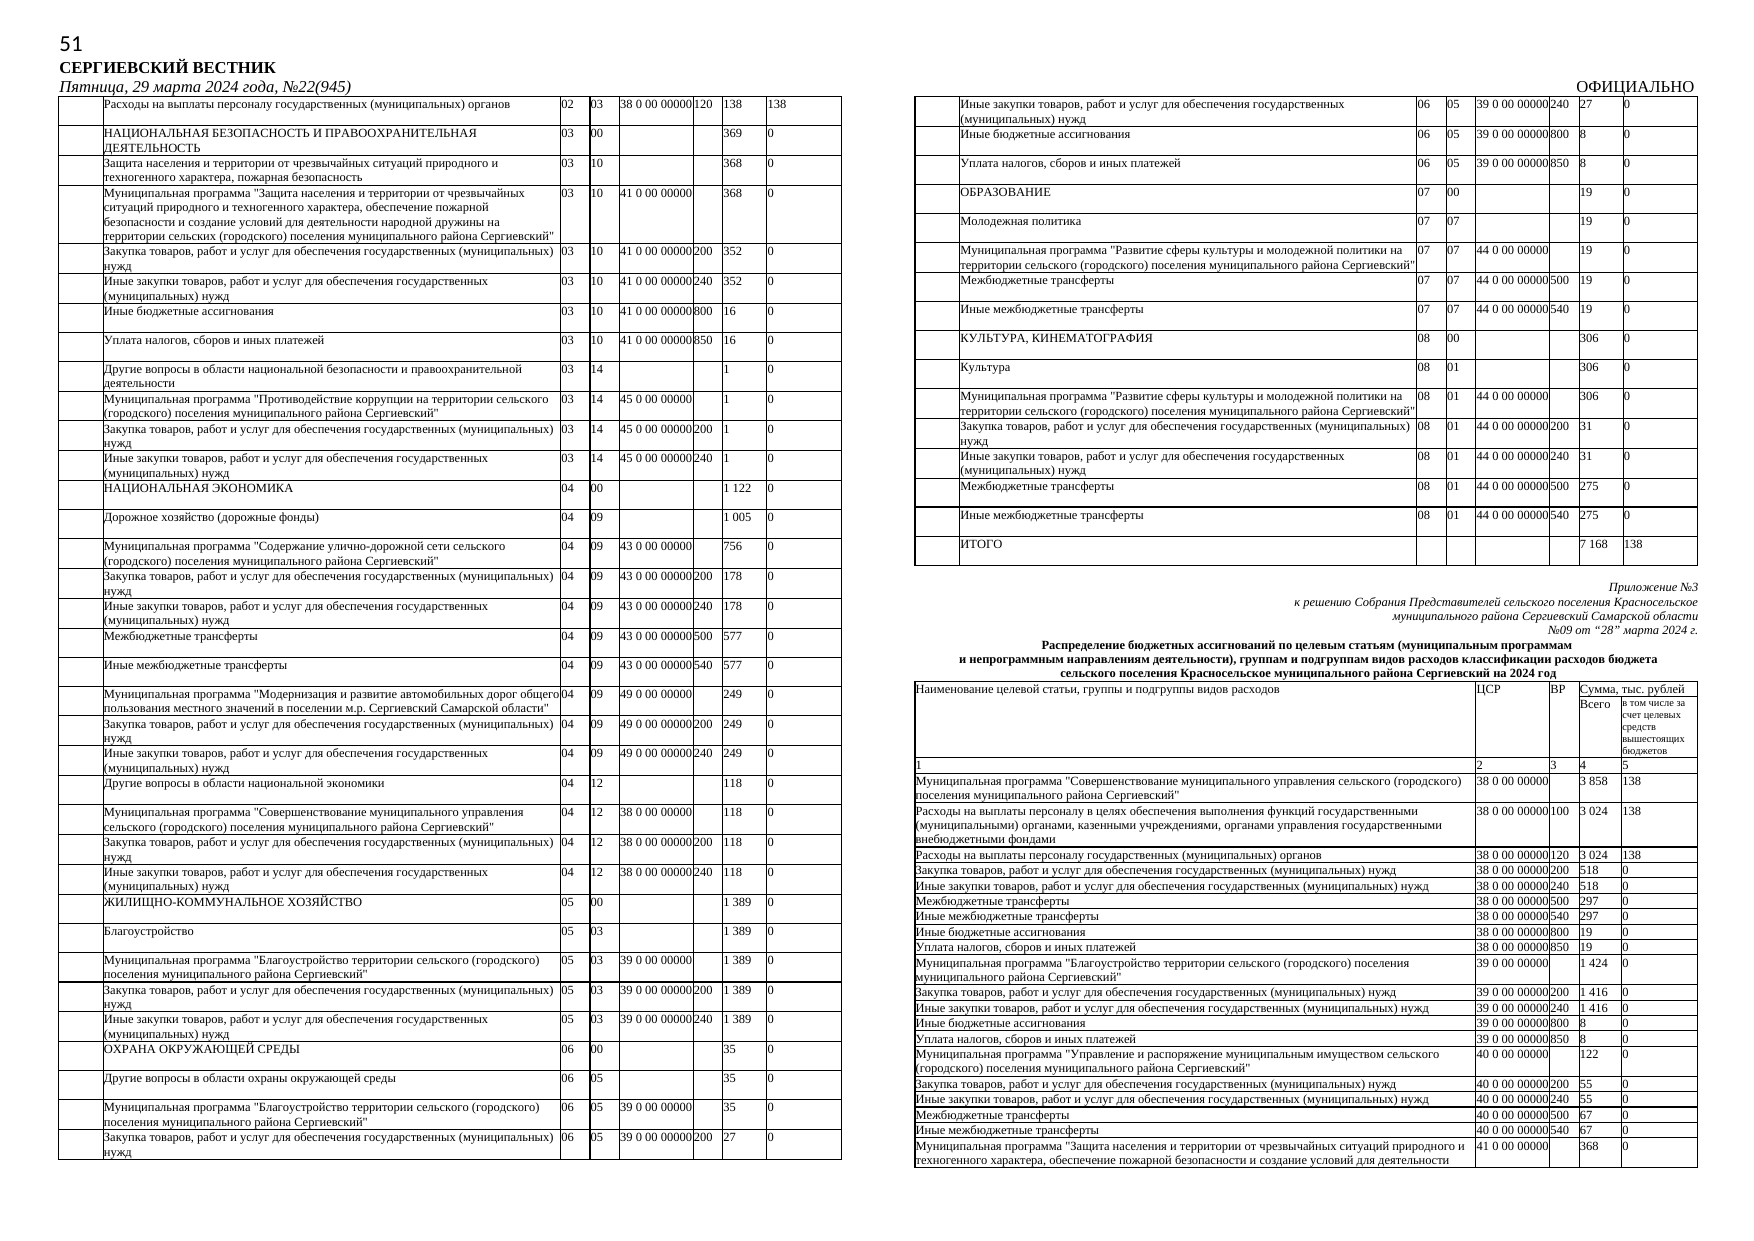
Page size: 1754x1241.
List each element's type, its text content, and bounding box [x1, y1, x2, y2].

text и непрограммным направлениям деятельности), группам и подгруппам видов расходов классификации расходов бюджета [915, 652, 1698, 666]
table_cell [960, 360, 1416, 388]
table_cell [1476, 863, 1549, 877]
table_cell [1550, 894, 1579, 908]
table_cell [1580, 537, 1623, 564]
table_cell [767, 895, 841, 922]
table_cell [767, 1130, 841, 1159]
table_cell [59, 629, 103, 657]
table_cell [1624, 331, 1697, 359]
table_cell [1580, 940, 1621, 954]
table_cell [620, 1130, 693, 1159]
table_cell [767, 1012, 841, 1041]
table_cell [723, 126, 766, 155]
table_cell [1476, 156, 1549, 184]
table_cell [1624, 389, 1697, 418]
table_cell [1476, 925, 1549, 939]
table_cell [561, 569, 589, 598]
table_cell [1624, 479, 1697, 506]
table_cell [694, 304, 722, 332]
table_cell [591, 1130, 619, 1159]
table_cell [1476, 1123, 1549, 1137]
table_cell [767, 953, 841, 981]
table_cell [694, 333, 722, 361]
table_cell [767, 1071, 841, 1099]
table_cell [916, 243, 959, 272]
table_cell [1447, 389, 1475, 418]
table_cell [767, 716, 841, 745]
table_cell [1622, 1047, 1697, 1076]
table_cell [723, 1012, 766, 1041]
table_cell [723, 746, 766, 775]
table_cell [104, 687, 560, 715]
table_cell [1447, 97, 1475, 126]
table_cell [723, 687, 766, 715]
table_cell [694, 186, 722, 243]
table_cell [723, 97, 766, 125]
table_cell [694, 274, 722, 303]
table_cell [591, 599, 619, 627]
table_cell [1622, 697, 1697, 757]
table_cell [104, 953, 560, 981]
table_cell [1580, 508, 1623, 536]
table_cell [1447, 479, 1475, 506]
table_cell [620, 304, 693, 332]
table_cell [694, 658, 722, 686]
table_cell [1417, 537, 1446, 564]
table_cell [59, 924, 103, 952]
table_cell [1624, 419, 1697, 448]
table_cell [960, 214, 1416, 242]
text Распределение бюджетных ассигнований по целевым статьям (муниципальным программам [915, 637, 1698, 652]
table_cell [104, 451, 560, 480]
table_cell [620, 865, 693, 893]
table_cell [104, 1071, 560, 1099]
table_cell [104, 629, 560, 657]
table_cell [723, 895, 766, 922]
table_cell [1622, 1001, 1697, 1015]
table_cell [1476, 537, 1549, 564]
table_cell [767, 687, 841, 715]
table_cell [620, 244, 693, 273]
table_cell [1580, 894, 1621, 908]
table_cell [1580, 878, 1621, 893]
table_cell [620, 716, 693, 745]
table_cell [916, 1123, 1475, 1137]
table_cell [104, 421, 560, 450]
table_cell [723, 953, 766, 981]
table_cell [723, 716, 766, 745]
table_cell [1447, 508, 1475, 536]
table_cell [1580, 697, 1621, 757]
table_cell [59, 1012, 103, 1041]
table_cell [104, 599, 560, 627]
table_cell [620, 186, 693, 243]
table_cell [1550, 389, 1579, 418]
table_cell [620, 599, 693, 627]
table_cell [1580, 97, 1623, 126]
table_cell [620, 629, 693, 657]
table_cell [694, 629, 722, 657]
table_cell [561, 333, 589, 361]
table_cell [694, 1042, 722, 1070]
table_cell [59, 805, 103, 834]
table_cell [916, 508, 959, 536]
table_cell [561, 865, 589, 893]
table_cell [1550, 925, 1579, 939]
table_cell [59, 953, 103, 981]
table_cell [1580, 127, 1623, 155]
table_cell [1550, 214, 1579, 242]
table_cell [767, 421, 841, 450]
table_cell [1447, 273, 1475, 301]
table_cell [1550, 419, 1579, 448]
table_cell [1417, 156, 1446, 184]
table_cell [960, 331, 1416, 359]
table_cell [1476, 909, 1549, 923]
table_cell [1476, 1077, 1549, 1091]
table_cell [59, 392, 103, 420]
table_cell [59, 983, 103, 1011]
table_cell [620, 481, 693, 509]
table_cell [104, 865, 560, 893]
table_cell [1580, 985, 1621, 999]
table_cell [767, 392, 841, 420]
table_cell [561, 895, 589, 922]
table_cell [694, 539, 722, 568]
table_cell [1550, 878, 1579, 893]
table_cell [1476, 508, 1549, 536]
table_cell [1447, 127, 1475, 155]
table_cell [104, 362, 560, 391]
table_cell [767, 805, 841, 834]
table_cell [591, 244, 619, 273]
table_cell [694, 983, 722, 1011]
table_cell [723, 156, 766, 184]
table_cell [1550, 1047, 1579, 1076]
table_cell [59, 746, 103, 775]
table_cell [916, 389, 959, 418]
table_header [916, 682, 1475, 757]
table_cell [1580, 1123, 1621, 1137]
text Приложение №3 [915, 580, 1698, 594]
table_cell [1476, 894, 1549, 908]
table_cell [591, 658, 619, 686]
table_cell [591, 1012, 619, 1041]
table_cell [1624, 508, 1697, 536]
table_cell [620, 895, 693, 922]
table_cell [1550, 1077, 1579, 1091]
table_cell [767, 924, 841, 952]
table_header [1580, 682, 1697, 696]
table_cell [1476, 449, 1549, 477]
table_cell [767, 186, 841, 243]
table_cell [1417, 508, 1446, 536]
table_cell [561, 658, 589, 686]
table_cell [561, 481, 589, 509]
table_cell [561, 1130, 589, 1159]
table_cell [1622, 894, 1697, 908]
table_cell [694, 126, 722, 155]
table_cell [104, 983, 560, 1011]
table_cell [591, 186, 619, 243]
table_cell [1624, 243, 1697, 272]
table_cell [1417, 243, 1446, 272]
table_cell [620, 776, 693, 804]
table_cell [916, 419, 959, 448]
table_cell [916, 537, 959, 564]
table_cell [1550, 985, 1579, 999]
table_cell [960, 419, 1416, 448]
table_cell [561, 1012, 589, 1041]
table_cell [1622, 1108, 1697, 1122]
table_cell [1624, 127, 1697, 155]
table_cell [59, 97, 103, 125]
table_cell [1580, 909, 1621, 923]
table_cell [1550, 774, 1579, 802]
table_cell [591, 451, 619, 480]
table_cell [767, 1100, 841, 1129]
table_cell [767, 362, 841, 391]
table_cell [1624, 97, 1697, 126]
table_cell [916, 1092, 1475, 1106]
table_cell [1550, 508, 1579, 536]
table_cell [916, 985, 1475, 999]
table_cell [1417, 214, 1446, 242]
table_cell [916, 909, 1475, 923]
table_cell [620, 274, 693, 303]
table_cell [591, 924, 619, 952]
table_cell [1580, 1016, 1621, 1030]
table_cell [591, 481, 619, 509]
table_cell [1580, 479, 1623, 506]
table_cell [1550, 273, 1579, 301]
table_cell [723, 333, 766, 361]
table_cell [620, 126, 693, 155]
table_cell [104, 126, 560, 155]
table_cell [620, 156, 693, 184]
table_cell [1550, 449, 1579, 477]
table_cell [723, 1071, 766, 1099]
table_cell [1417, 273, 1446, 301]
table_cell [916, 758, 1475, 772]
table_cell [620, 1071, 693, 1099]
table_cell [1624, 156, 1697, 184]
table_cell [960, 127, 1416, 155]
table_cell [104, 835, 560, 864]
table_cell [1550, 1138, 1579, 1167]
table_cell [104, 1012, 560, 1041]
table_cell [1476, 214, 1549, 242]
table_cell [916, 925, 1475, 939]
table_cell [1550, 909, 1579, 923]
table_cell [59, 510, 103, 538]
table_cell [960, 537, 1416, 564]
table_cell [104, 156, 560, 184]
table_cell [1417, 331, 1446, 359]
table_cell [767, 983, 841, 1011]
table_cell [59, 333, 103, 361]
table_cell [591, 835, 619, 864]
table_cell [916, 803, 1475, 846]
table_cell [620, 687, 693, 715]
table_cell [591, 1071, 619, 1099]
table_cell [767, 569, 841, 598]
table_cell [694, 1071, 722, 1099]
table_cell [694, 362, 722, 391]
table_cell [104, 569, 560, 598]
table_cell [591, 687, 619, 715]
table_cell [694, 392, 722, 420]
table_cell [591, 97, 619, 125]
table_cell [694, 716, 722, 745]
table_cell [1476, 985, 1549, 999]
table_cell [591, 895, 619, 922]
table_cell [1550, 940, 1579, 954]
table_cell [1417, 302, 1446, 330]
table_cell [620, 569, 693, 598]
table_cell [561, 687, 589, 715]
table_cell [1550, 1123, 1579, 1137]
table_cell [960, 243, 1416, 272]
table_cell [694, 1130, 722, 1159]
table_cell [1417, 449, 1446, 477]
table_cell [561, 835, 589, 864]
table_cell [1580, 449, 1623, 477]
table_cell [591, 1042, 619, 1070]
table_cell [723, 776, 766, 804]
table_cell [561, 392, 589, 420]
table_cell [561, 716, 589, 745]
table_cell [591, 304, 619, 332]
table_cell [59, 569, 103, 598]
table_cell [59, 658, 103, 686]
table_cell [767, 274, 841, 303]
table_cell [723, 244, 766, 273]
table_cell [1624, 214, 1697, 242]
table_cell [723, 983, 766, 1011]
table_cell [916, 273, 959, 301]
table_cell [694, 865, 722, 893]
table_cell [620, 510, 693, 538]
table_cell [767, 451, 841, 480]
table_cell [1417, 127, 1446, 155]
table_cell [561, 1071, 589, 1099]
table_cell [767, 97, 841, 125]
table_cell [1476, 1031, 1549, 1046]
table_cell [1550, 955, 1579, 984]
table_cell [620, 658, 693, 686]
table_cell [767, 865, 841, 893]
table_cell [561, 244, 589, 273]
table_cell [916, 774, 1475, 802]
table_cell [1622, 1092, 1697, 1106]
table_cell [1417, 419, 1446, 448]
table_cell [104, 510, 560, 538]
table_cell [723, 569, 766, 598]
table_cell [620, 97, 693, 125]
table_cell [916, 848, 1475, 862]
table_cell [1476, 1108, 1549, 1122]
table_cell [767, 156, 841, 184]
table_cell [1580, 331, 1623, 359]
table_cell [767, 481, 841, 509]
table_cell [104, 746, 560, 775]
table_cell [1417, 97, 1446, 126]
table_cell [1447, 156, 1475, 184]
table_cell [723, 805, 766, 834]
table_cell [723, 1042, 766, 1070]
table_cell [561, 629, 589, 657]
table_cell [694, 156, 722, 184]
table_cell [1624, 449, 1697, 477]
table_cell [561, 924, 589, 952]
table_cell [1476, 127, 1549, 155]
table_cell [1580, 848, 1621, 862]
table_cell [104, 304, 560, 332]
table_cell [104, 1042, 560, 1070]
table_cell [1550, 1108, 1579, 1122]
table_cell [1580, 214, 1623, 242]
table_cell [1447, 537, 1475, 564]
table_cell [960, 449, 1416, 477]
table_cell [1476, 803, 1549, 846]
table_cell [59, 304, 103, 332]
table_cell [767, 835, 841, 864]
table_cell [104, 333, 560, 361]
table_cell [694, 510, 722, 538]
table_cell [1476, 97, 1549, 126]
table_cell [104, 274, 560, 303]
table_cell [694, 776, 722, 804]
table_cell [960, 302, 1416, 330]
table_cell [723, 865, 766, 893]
text сельского поселения Красносельское муниципального района Сергиевский на 2024 год [915, 666, 1698, 681]
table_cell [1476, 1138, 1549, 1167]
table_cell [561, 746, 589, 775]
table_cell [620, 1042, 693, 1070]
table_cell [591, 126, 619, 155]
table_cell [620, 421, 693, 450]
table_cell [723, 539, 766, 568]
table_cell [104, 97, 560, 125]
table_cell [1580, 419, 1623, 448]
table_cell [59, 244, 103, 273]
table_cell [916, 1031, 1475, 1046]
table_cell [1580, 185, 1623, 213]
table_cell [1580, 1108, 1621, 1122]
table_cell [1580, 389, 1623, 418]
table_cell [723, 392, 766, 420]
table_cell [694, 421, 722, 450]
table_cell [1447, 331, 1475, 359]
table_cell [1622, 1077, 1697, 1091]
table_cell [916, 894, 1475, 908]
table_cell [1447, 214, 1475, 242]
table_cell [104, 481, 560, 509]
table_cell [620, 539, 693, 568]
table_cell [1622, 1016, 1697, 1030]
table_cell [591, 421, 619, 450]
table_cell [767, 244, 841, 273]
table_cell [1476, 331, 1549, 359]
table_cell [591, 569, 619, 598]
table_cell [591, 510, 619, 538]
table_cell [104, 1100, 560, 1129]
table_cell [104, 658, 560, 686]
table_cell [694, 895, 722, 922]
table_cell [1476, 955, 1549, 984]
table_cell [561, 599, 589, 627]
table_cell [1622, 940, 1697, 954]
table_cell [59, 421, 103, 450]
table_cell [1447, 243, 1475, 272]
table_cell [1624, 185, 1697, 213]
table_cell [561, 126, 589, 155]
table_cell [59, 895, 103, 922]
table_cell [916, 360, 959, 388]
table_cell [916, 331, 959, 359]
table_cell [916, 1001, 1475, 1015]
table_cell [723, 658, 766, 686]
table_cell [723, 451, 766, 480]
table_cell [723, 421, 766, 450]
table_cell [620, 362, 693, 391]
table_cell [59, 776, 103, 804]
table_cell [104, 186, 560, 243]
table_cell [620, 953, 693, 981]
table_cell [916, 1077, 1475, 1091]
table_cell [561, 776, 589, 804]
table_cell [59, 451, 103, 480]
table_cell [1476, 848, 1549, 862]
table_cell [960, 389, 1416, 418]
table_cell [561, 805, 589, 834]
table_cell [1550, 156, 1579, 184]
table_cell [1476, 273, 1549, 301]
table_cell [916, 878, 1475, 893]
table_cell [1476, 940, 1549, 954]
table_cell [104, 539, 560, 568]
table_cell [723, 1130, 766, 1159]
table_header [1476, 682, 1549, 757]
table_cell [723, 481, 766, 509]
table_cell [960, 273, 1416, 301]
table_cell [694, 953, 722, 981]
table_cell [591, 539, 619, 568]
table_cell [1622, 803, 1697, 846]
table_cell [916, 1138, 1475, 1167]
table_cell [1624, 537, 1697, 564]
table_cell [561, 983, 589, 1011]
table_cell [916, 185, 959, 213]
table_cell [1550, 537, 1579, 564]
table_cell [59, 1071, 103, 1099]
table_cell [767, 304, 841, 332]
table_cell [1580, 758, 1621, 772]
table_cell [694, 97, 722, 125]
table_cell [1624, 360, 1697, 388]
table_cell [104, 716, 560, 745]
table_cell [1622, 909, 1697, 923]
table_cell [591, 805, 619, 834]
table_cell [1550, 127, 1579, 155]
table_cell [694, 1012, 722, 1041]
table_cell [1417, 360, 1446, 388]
text №09 от “28” марта 2024 г. [915, 623, 1698, 637]
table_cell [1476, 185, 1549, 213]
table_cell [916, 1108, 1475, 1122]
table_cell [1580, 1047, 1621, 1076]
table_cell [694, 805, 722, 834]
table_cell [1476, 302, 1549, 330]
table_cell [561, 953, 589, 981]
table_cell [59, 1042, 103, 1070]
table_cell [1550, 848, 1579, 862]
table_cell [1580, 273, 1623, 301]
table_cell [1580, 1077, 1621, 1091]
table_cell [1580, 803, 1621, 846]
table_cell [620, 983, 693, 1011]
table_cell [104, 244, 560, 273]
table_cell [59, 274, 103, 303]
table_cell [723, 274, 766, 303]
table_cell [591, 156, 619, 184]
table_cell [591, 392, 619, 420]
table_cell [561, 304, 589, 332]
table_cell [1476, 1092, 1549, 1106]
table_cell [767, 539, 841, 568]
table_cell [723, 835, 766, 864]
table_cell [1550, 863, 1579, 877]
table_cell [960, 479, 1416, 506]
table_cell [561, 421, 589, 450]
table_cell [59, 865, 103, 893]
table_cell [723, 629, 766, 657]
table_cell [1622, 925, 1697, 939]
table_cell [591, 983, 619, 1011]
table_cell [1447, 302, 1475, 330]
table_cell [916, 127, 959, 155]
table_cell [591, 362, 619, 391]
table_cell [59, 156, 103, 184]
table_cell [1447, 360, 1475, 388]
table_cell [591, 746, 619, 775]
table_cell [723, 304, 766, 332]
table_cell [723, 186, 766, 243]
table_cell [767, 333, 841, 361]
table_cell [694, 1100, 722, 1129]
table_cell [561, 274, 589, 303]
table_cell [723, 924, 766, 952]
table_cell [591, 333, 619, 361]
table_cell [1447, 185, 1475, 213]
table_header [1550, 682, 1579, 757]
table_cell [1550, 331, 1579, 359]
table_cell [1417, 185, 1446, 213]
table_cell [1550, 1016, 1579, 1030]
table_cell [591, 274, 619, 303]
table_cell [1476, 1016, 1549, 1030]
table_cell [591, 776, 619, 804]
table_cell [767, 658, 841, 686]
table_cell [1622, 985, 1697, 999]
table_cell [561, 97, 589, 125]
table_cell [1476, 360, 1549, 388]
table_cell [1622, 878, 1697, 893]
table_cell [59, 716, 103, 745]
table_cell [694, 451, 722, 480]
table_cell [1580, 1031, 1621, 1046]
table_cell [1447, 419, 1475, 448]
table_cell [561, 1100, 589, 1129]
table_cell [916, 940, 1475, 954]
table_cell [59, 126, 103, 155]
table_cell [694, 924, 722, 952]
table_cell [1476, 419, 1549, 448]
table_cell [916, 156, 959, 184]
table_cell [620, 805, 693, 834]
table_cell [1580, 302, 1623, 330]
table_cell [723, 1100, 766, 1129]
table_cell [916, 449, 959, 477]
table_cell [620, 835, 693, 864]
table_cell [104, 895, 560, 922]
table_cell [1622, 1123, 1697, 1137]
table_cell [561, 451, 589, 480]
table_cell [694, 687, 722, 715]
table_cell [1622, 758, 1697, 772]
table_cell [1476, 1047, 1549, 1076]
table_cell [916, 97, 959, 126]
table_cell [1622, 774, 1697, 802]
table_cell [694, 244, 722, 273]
text к решению Собрания Представителей сельского поселения Красносельское [915, 594, 1698, 609]
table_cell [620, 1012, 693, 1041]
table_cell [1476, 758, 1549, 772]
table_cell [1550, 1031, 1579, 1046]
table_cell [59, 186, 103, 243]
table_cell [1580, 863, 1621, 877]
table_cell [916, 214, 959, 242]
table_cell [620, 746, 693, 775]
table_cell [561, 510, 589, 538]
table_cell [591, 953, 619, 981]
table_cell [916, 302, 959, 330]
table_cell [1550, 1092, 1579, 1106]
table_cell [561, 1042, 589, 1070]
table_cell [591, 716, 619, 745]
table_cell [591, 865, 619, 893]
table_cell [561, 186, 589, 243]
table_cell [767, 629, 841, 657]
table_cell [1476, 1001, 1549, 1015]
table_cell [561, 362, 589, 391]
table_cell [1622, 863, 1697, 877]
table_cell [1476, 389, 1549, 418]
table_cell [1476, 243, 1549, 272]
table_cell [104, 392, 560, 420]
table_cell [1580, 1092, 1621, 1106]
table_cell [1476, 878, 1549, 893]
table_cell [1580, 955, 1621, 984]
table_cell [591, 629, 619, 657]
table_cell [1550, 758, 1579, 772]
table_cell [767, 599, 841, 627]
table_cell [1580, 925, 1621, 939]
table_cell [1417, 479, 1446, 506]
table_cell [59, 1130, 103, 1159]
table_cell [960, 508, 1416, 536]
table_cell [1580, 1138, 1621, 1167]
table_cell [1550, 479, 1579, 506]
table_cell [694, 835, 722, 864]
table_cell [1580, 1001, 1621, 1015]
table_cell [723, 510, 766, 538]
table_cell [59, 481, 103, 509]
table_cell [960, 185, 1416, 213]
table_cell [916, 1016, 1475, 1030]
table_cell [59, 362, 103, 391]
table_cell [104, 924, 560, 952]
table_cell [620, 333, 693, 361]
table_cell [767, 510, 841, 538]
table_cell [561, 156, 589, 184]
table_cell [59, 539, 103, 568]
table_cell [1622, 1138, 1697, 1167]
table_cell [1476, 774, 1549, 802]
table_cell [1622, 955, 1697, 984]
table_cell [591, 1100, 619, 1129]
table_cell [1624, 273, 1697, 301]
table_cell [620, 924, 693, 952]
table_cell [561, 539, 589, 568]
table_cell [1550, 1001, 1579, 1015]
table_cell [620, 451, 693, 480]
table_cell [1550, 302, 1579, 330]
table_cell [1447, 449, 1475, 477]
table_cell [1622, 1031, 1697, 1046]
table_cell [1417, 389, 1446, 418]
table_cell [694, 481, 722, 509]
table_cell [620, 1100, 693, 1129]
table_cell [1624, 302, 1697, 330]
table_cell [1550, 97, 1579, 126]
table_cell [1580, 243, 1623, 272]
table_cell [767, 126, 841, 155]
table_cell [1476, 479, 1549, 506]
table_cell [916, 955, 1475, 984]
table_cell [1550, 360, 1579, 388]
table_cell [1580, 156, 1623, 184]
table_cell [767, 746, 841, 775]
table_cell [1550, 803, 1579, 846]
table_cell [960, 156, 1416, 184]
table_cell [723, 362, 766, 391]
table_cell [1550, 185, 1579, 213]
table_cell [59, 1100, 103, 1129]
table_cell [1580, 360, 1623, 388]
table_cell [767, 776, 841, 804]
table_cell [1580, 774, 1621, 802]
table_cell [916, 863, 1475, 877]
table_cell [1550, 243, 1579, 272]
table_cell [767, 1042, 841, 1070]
text муниципального района Сергиевский Самарской области [915, 609, 1698, 623]
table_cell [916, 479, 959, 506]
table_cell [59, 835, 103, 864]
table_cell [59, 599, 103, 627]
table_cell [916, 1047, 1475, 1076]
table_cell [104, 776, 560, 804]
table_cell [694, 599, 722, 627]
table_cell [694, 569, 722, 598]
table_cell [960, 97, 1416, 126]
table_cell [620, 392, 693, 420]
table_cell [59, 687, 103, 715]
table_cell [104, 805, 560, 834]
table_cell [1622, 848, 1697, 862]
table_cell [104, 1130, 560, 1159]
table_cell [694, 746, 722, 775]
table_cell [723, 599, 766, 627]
